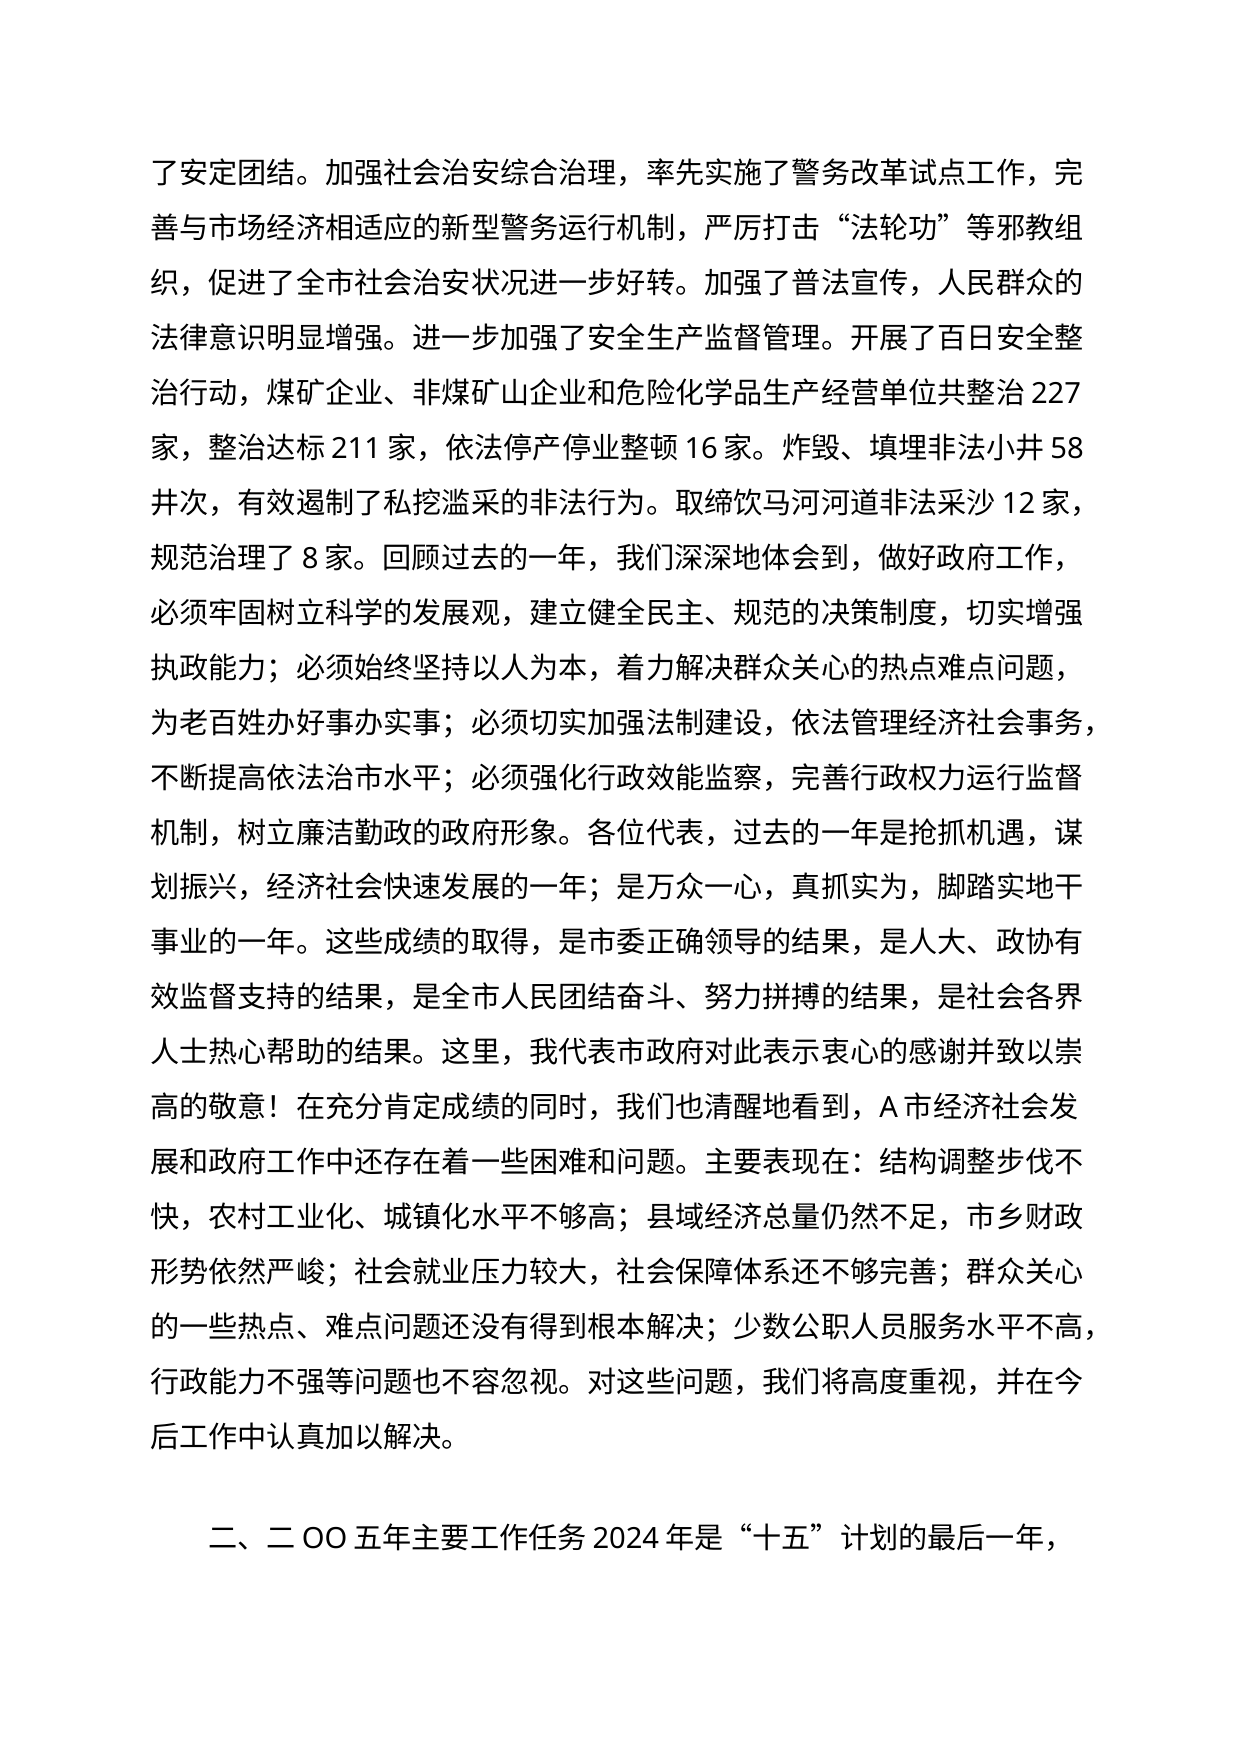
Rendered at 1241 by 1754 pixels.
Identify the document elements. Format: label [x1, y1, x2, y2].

text [150, 1515, 1090, 1557]
text [150, 150, 1090, 1455]
